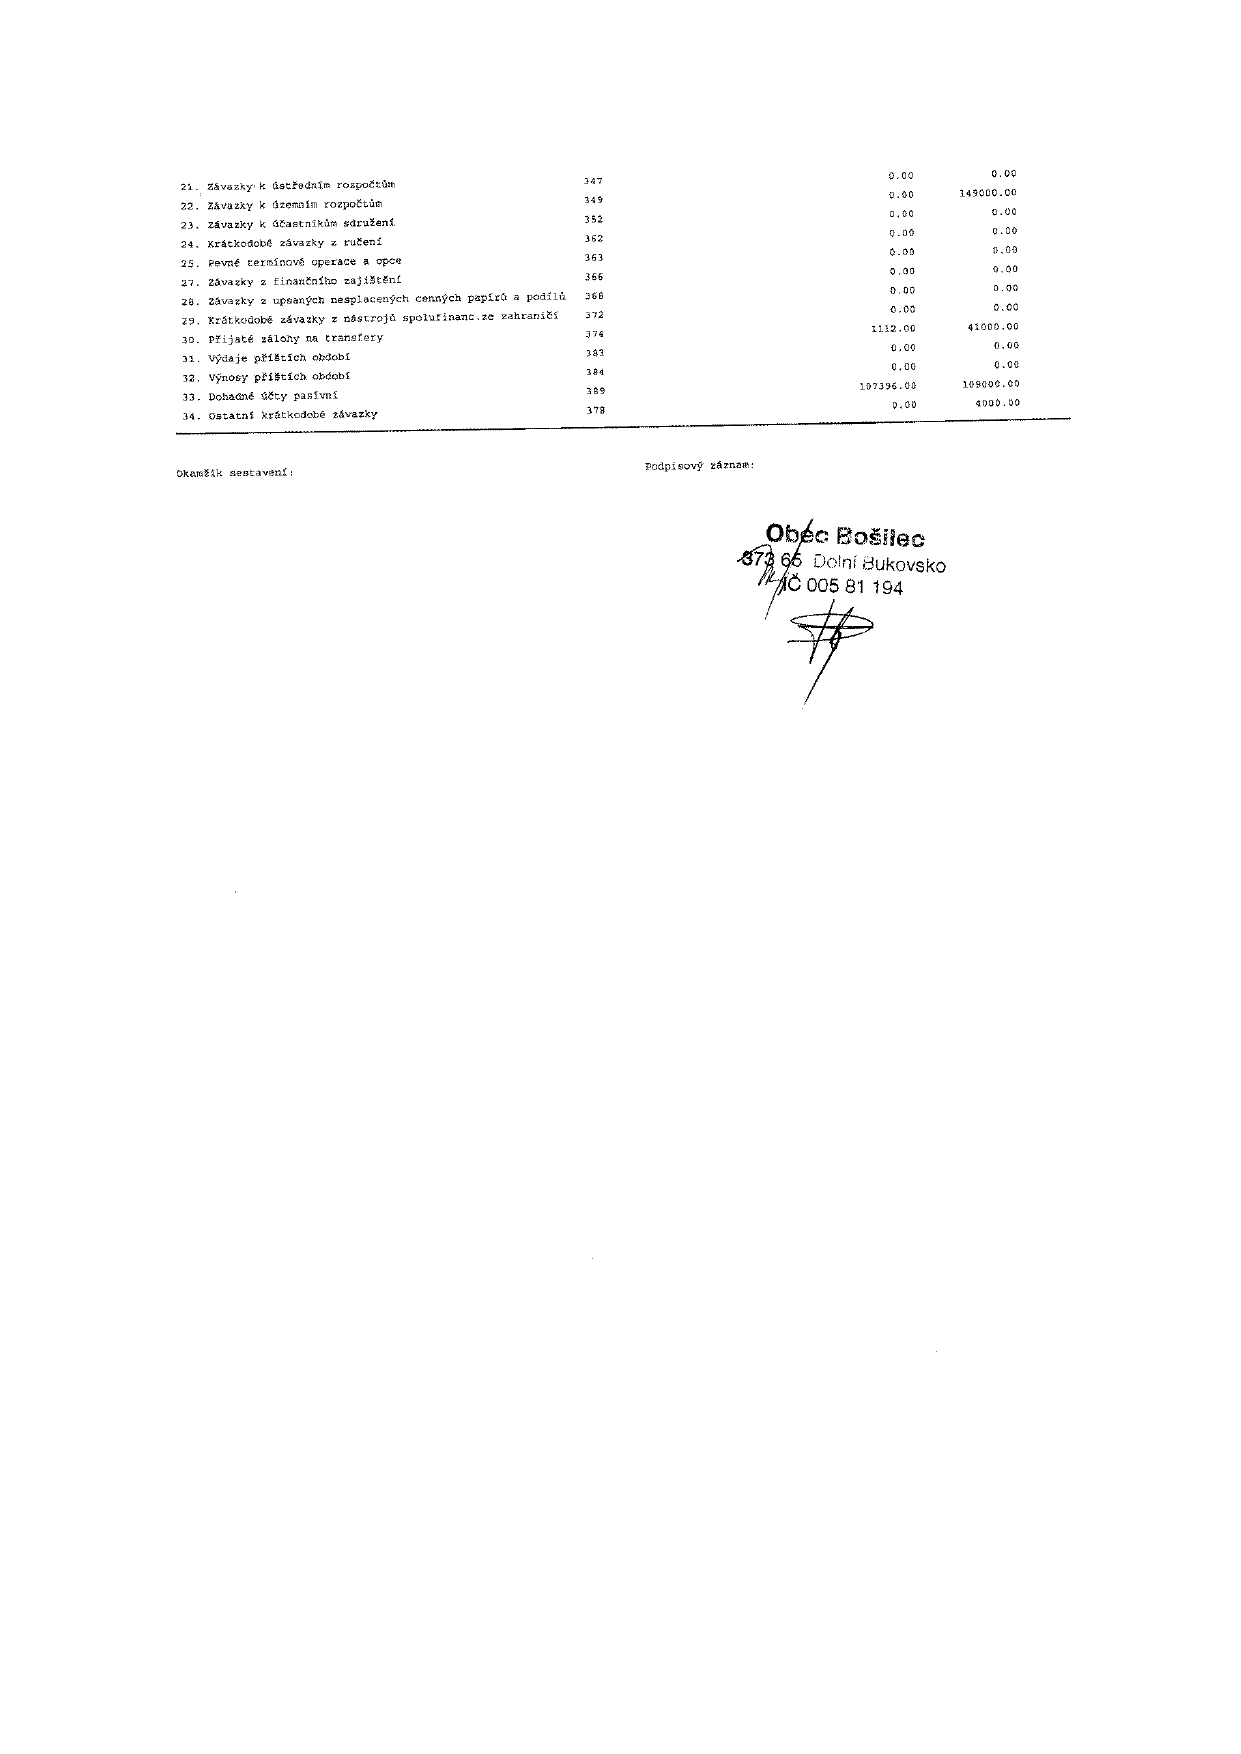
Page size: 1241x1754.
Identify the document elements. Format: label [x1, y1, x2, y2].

picture [147, 147, 1093, 1485]
